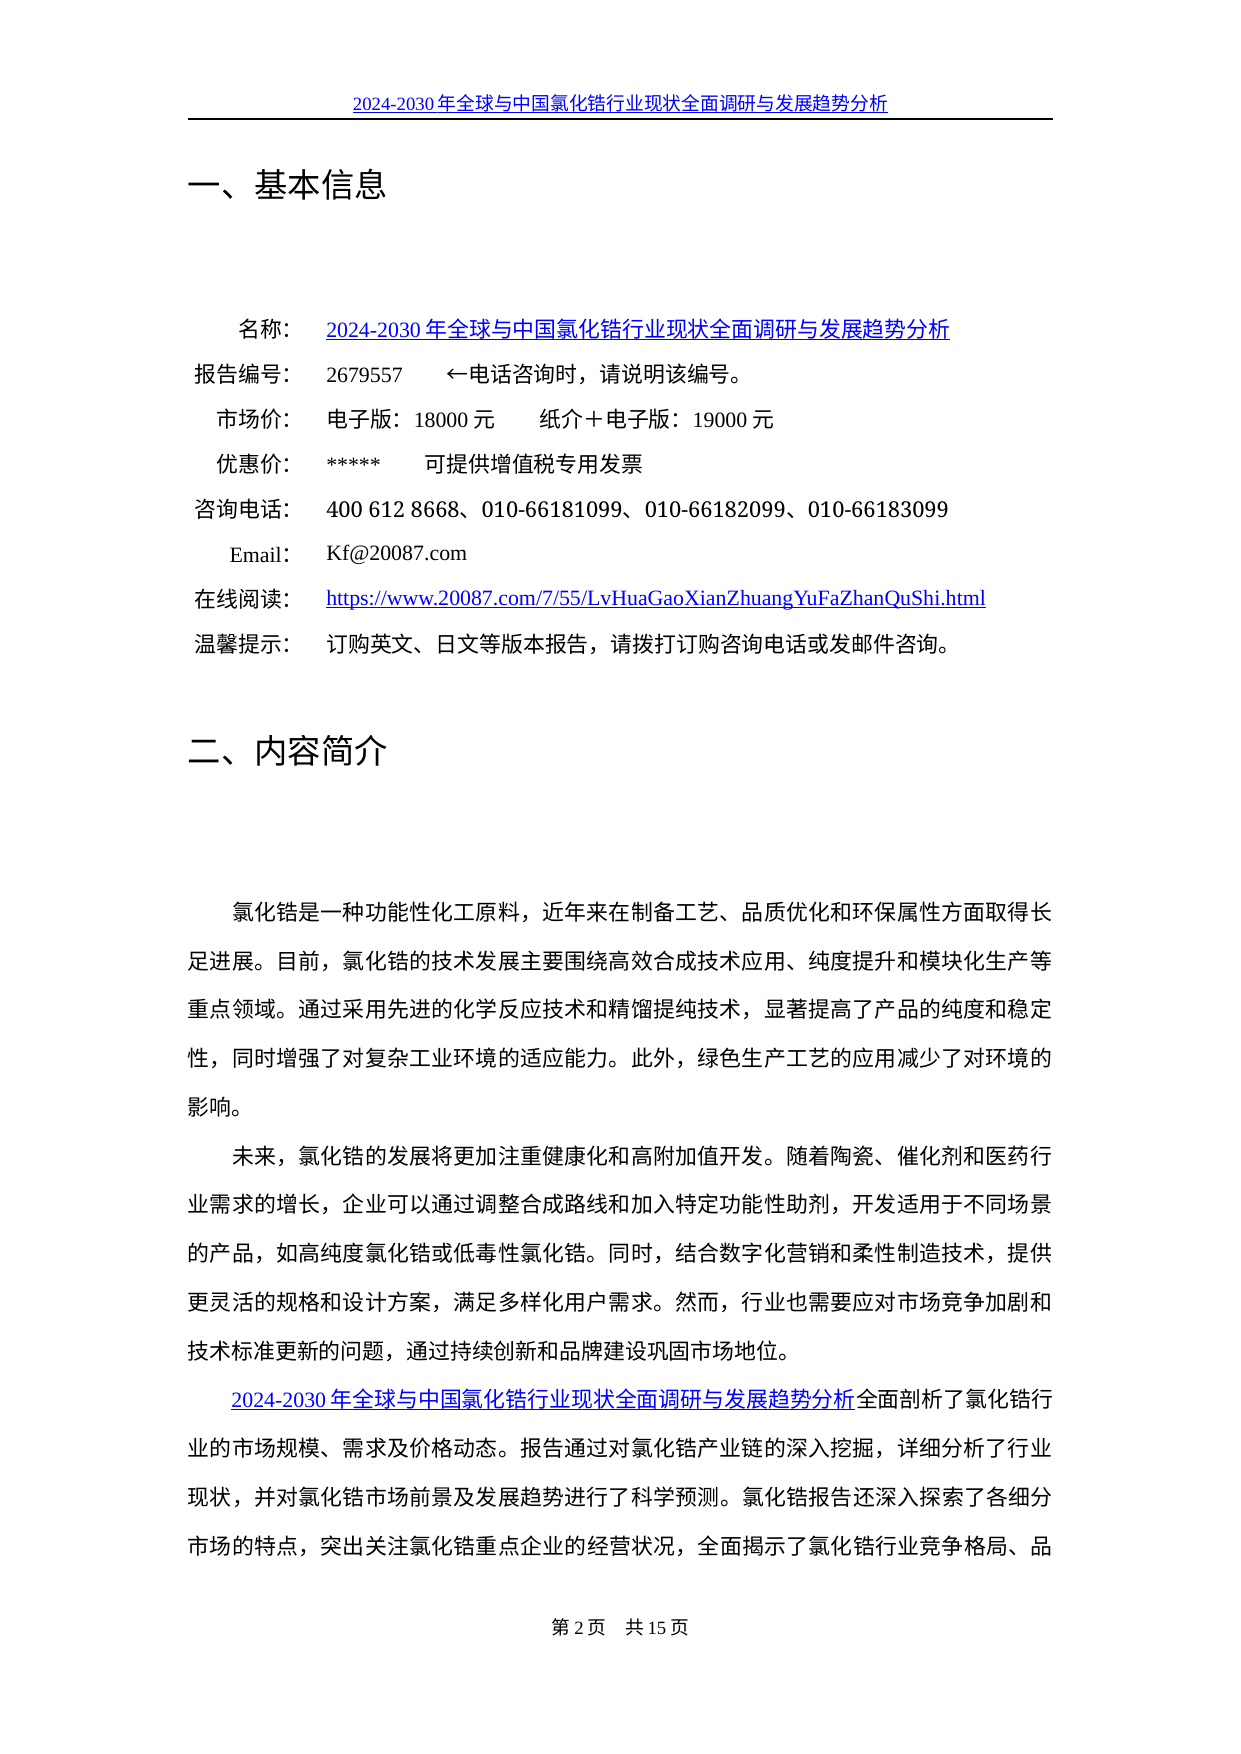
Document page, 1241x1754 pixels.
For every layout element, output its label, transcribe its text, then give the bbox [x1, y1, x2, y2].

table_cell Kf@20087.com [315, 537, 1073, 582]
table_cell ***** 可提供增值税专用发票 [315, 447, 1073, 492]
table_cell 咨询电话： [167, 492, 315, 537]
table_cell 在线阅读： [167, 582, 315, 627]
table_header 2024-2030年全球与中国氯化锆行业现状全面调研与发展趋势分析 [315, 312, 1073, 357]
table_cell 温馨提示： [167, 627, 315, 672]
table_cell Email： [167, 537, 315, 582]
table_cell 优惠价： [167, 447, 315, 492]
table_cell 订购英文、日文等版本报告，请拨打订购咨询电话或发邮件咨询。 [315, 627, 1073, 672]
title 一、基本信息 [187, 150, 1053, 215]
table_cell 电子版：18000 元 纸介＋电子版：19000 元 [315, 402, 1073, 447]
table_header 名称： [167, 312, 315, 357]
table_cell 市场价： [167, 402, 315, 447]
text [187, 894, 1053, 1561]
table_cell [315, 582, 1073, 627]
table_cell 报告编号： [167, 357, 315, 402]
table_cell 400 612 8668、010-66181099、010-66182099、010-66183099 [315, 492, 1073, 537]
table_cell 2679557 ←电话咨询时，请说明该编号。 [315, 357, 1073, 402]
title 二、内容简介 [187, 717, 1053, 782]
